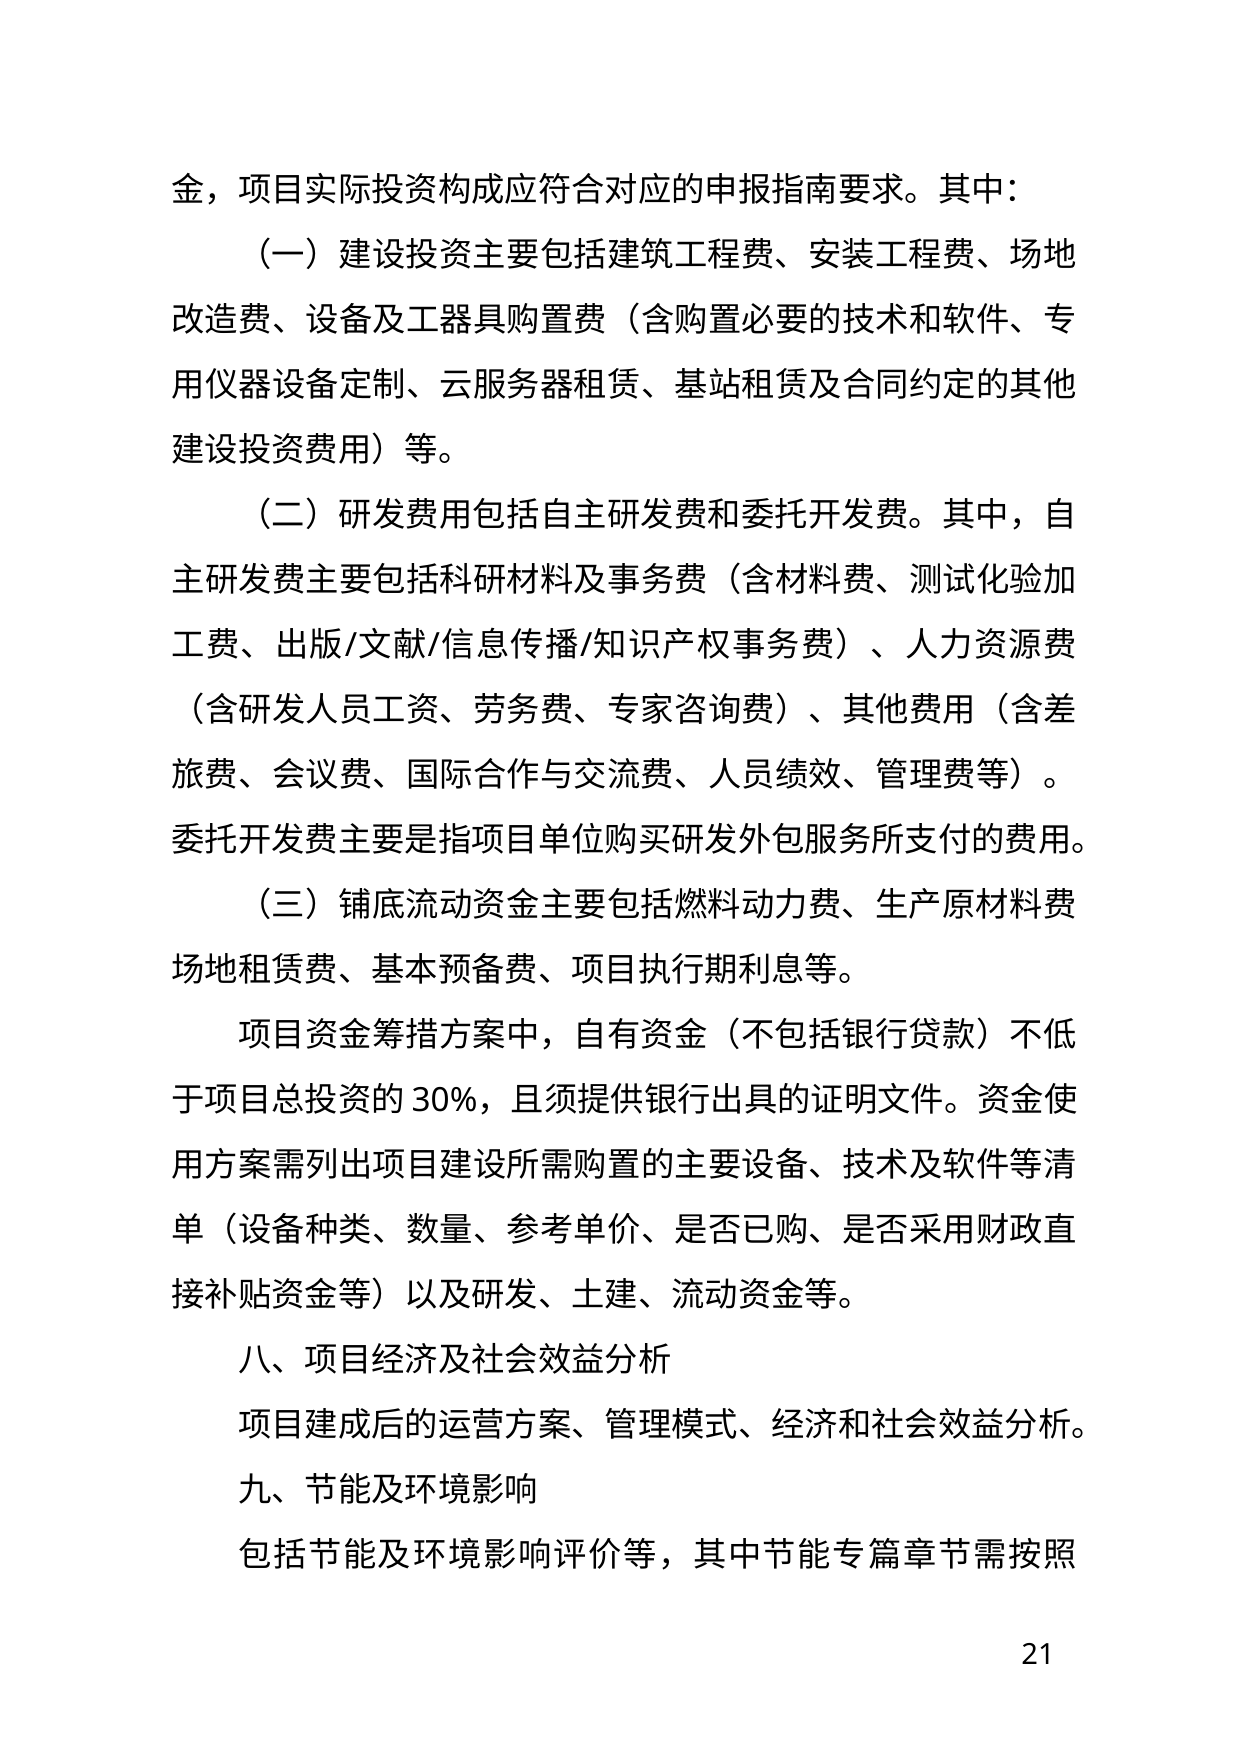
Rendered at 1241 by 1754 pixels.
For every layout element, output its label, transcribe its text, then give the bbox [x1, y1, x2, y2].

text （三）铺底流动资金主要包括燃料动力费、生产原材料费、场地租赁费、基本预备费、项目执行期利息等。 [171, 869, 1078, 999]
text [171, 154, 1078, 219]
text 项目建成后的运营方案、管理模式、经济和社会效益分析。 [171, 1389, 1078, 1454]
text 八、项目经济及社会效益分析 [171, 1324, 1078, 1389]
text 项目资金筹措方案中，自有资金（不包括银行贷款）不低于项目总投资的30%，且须提供银行出具的证明文件。资金使用方案需列出项目建设所需购置的主要设备、技术及软件等清单（设备种类、数量、参考单价、是否已购、是否采用财政直接补贴资金等）以及研发、土建、流动资金等。 [171, 999, 1078, 1324]
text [171, 1519, 1078, 1584]
text （一）建设投资主要包括建筑工程费、安装工程费、场地改造费、设备及工器具购置费（含购置必要的技术和软件、专用仪器设备定制、云服务器租赁、基站租赁及合同约定的其他建设投资费用）等。 [171, 219, 1078, 479]
text （二）研发费用包括自主研发费和委托开发费。其中，自主研发费主要包括科研材料及事务费（含材料费、测试化验加工费、出版/文献/信息传播/知识产权事务费）、人力资源费（含研发人员工资、劳务费、专家咨询费）、其他费用（含差旅费、会议费、国际合作与交流费、人员绩效、管理费等）。委托开发费主要是指项目单位购买研发外包服务所支付的费用。 [171, 479, 1078, 869]
text 九、节能及环境影响 [171, 1454, 1078, 1519]
